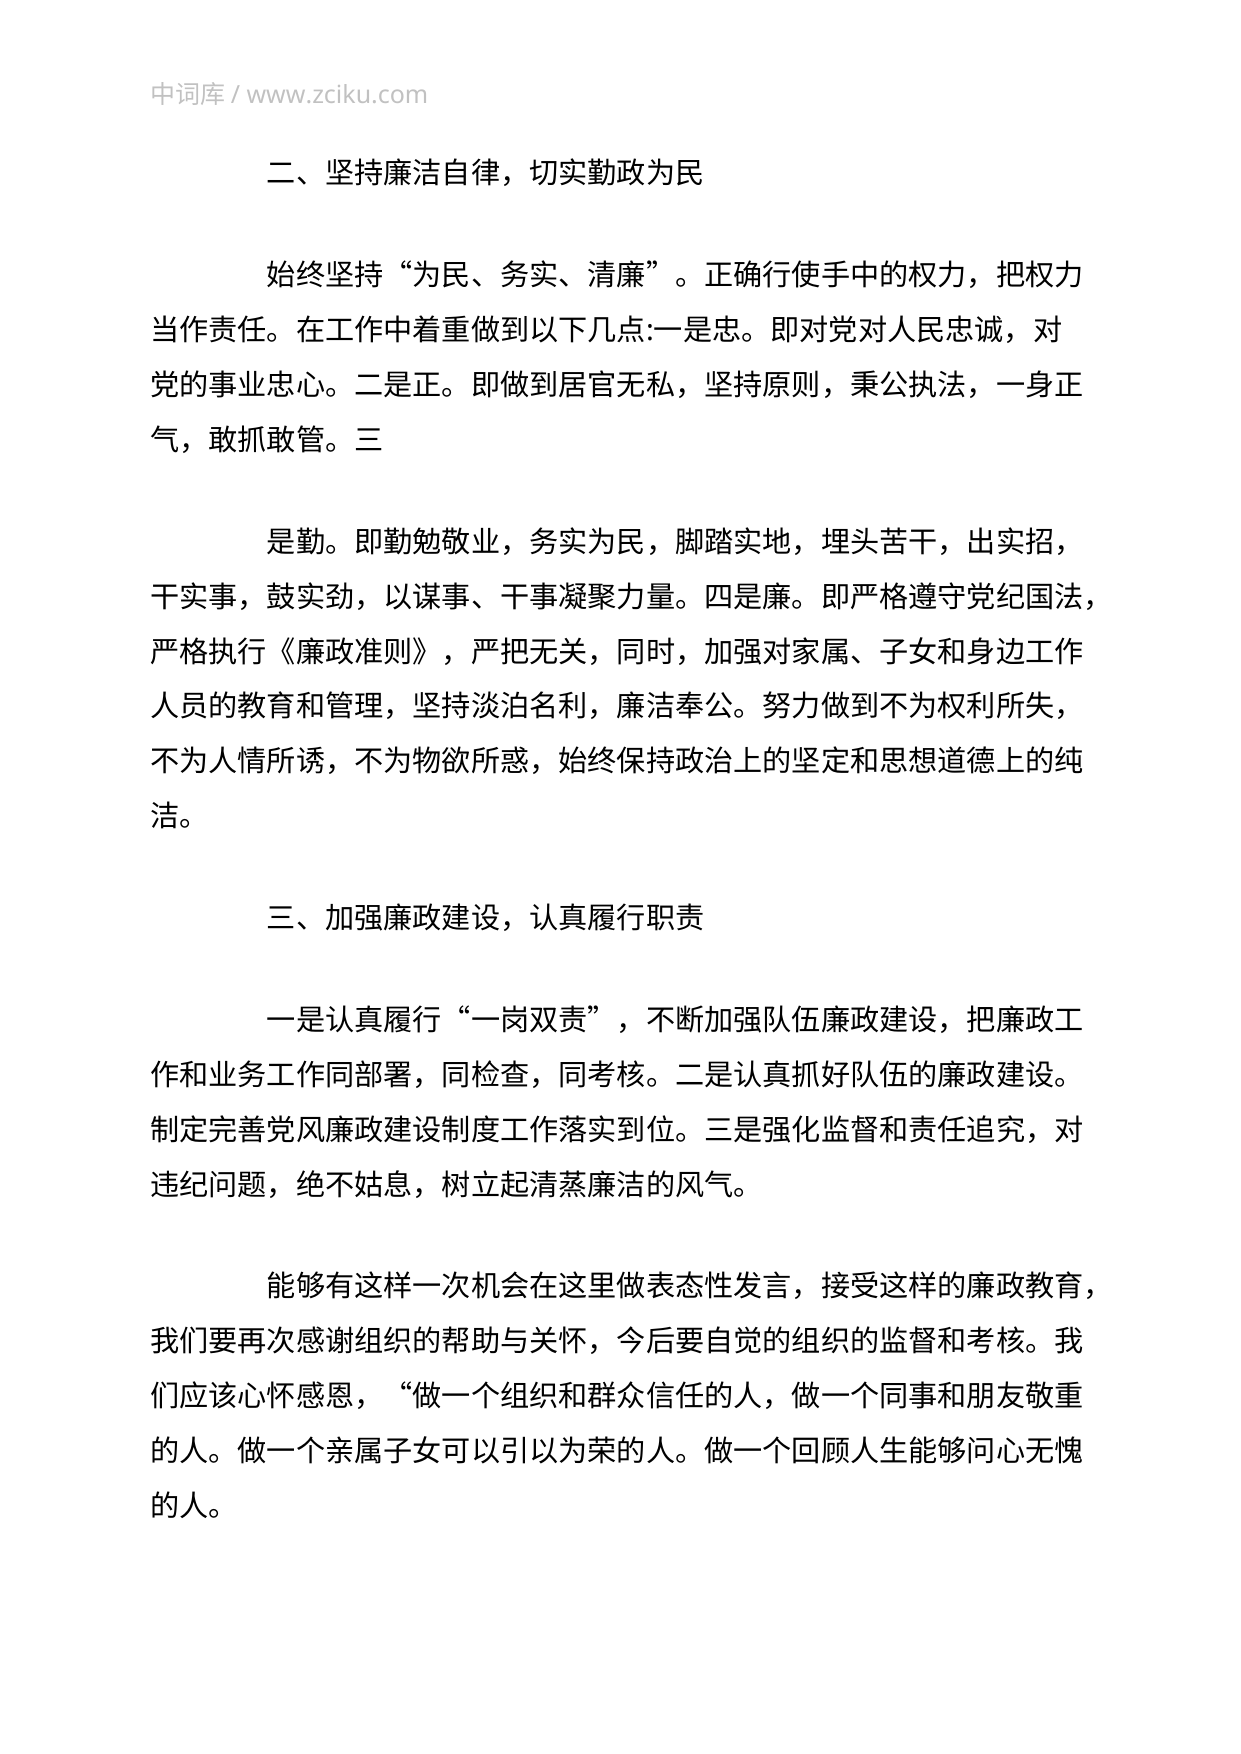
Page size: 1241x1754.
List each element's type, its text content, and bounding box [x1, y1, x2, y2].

text 一是认真履行“一岗双责”，不断加强队伍廉政建设，把廉政工作和业务工作同部署，同检查，同考核。二是认真抓好队伍的廉政建设。制定完善党风廉政建设制度工作落实到位。三是强化监督和责任追究，对违纪问题，绝不姑息，树立起清蒸廉洁的风气。 [150, 996, 1090, 1203]
text 是勤。即勤勉敬业，务实为民，脚踏实地，埋头苦干，出实招，干实事，鼓实劲，以谋事、干事凝聚力量。四是廉。即严格遵守党纪国法，严格执行《廉政准则》，严把无关，同时，加强对家属、子女和身边工作人员的教育和管理，坚持淡泊名利，廉洁奉公。努力做到不为权利所失，不为人情所诱，不为物欲所惑，始终保持政治上的坚定和思想道德上的纯洁。 [150, 518, 1090, 835]
text 二、坚持廉洁自律，切实勤政为民 [150, 150, 1090, 192]
text 始终坚持“为民、务实、清廉”。正确行使手中的权力，把权力当作责任。在工作中着重做到以下几点:一是忠。即对党对人民忠诚，对党的事业忠心。二是正。即做到居官无私，坚持原则，秉公执法，一身正气，敢抓敢管。三 [150, 252, 1090, 459]
text 三、加强廉政建设，认真履行职责 [150, 894, 1090, 937]
text 能够有这样一次机会在这里做表态性发言，接受这样的廉政教育，我们要再次感谢组织的帮助与关怀，今后要自觉的组织的监督和考核。我们应该心怀感恩，“做一个组织和群众信任的人，做一个同事和朋友敬重的人。做一个亲属子女可以引以为荣的人。做一个回顾人生能够问心无愧的人。 [150, 1263, 1090, 1525]
